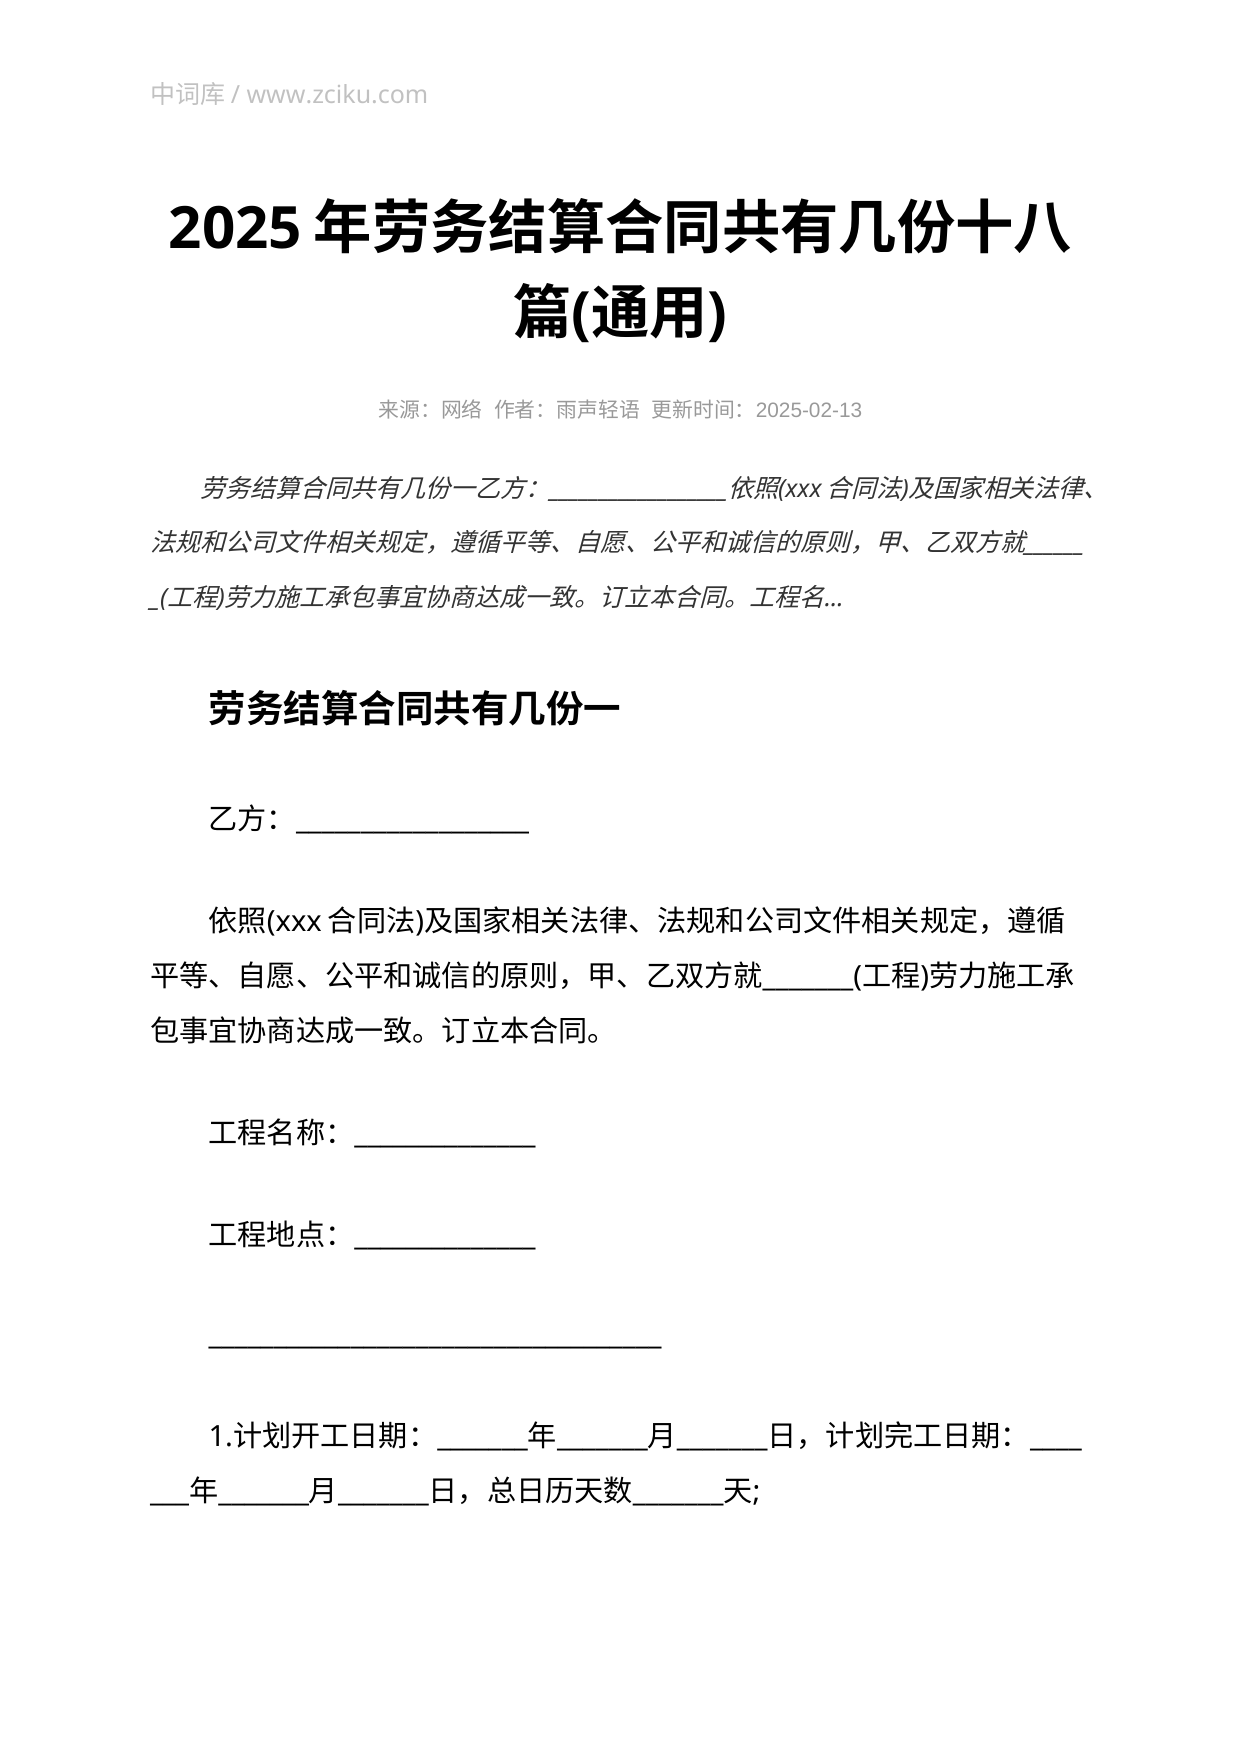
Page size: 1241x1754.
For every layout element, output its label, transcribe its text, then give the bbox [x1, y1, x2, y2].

text 依照(xxx合同法)及国家相关法律、法规和公司文件相关规定，遵循平等、自愿、公平和诚信的原则，甲、乙双方就_______(工程)劳力施工承包事宜协商达成一致。订立本合同。 [150, 898, 1090, 1050]
text 来源：网络 作者：雨声轻语 更新时间：2025-02-13 [150, 398, 1090, 422]
text 1.计划开工日期：_______年_______月_______日，计划完工日期：_______年_______月_______日，总日历天数_______天; [150, 1412, 1090, 1509]
subtitle 2025年劳务结算合同共有几份十八篇(通用) [150, 181, 1090, 351]
text 工程地点：______________ [150, 1212, 1090, 1254]
text 劳务结算合同共有几份一乙方：__________________依照(xxx合同法)及国家相关法律、法规和公司文件相关规定，遵循平等、自愿、公平和诚信的原则，甲、乙双方就_______(工程)劳力施工承包事宜协商达成一致。订立本合同。工程名... [150, 468, 1090, 613]
text 劳务结算合同共有几份一 [150, 678, 1090, 733]
text 乙方：__________________ [150, 796, 1090, 838]
text 工程名称：______________ [150, 1110, 1090, 1152]
text ___________________________________ [150, 1314, 1090, 1353]
